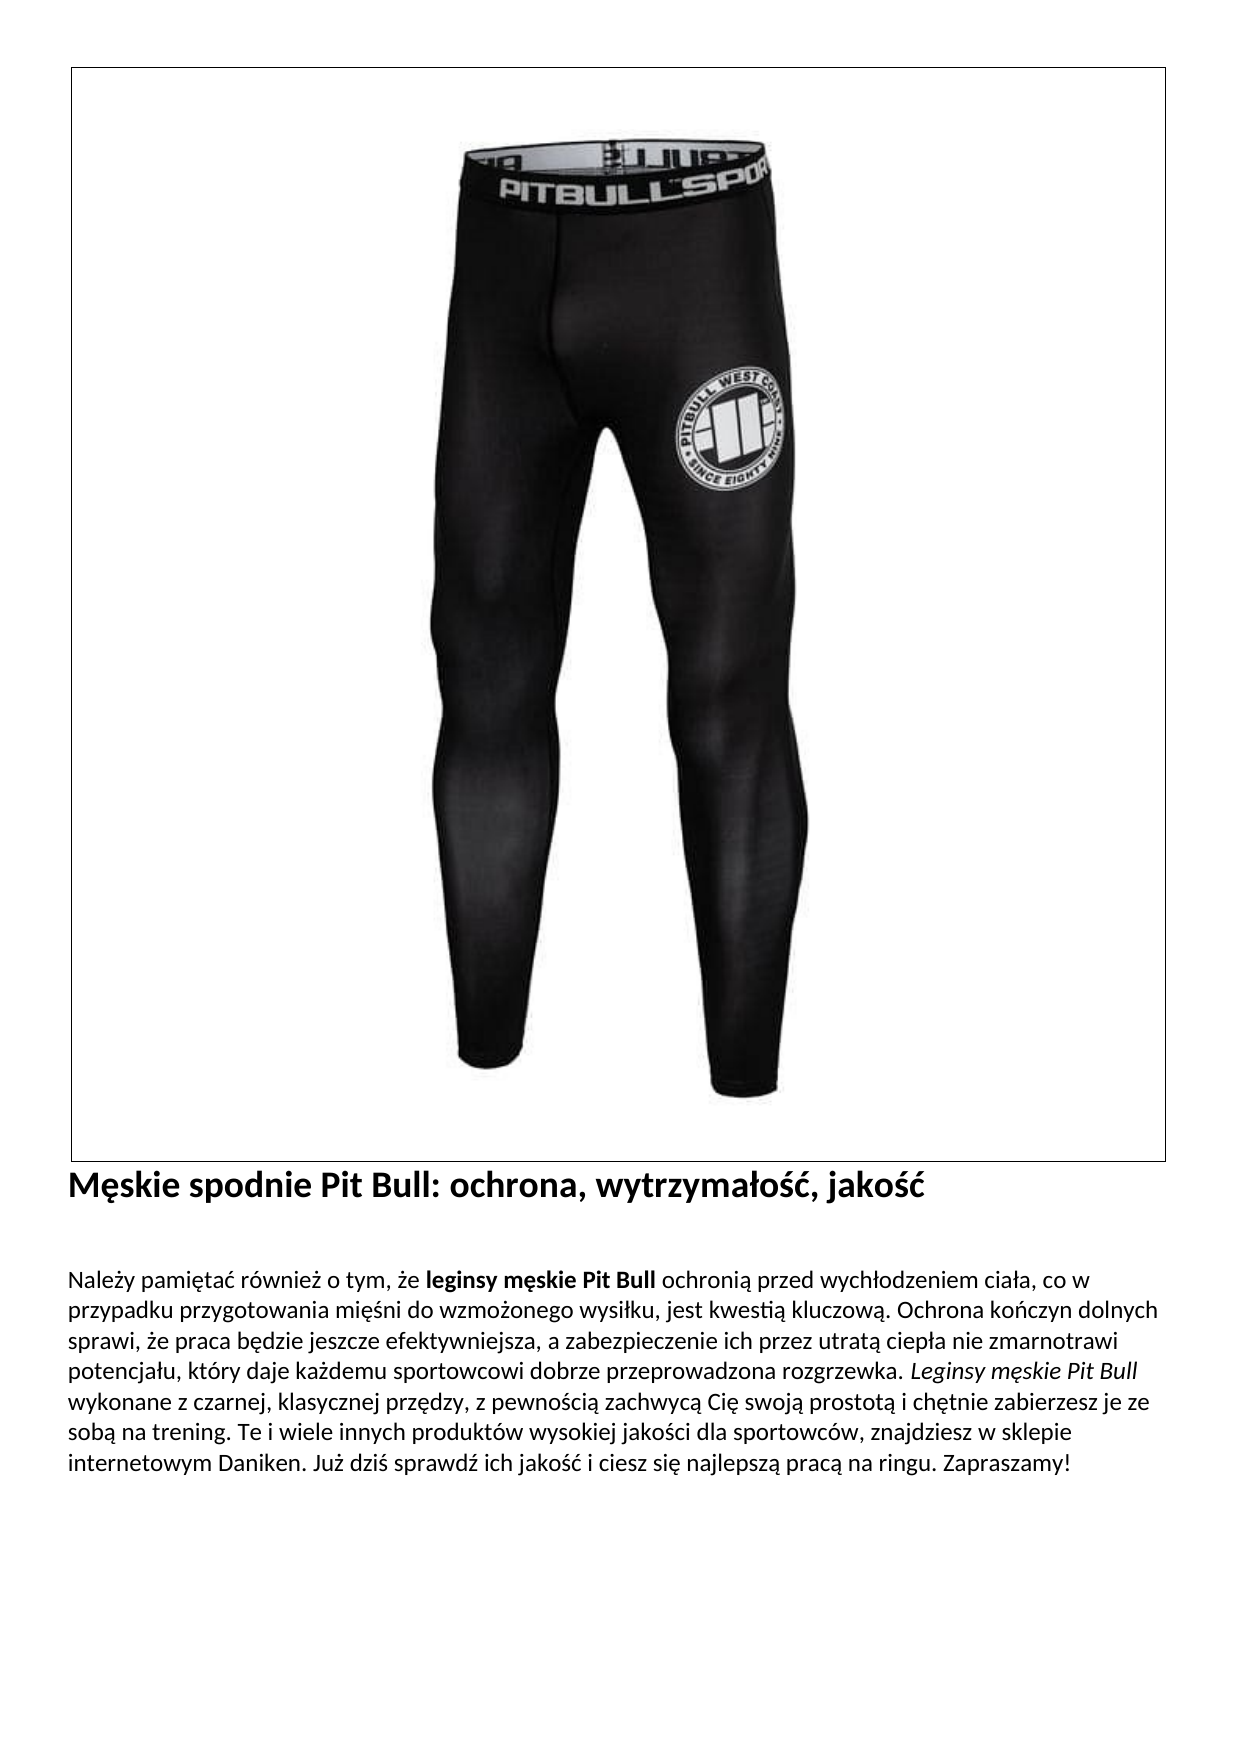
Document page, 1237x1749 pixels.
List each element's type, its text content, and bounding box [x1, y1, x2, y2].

text Należy pamiętać również o tym, że leginsy męskie Pit Bull ochronią przed wychłodzeniem ciała, co w przypadku przygotowania mięśni do wzmożonego wysiłku, jest kwestią kluczową. Ochrona kończyn dolnych sprawi, że praca będzie jeszcze efektywniejsza, a zabezpieczenie ich przez utratą ciepła nie zmarnotrawi potencjału, który daje każdemu sportowcowi dobrze przeprowadzona rozgrzewka. Leginsy męskie Pit Bull wykonane z czarnej, klasycznej przędzy, z pewnością zachwycą Cię swoją prostotą i chętnie zabierzesz je ze sobą na trening. Te i wiele innych produktów wysokiej jakości dla sportowców, znajdziesz w sklepie internetowym Daniken. Już dziś sprawdź ich jakość i ciesz się najlepszą pracą na ringu. Zapraszamy! [68, 1264, 1169, 1478]
text Męskie spodnie Pit Bull: ochrona, wytrzymałość, jakość [68, 1161, 1169, 1207]
picture [72, 68, 1165, 1161]
